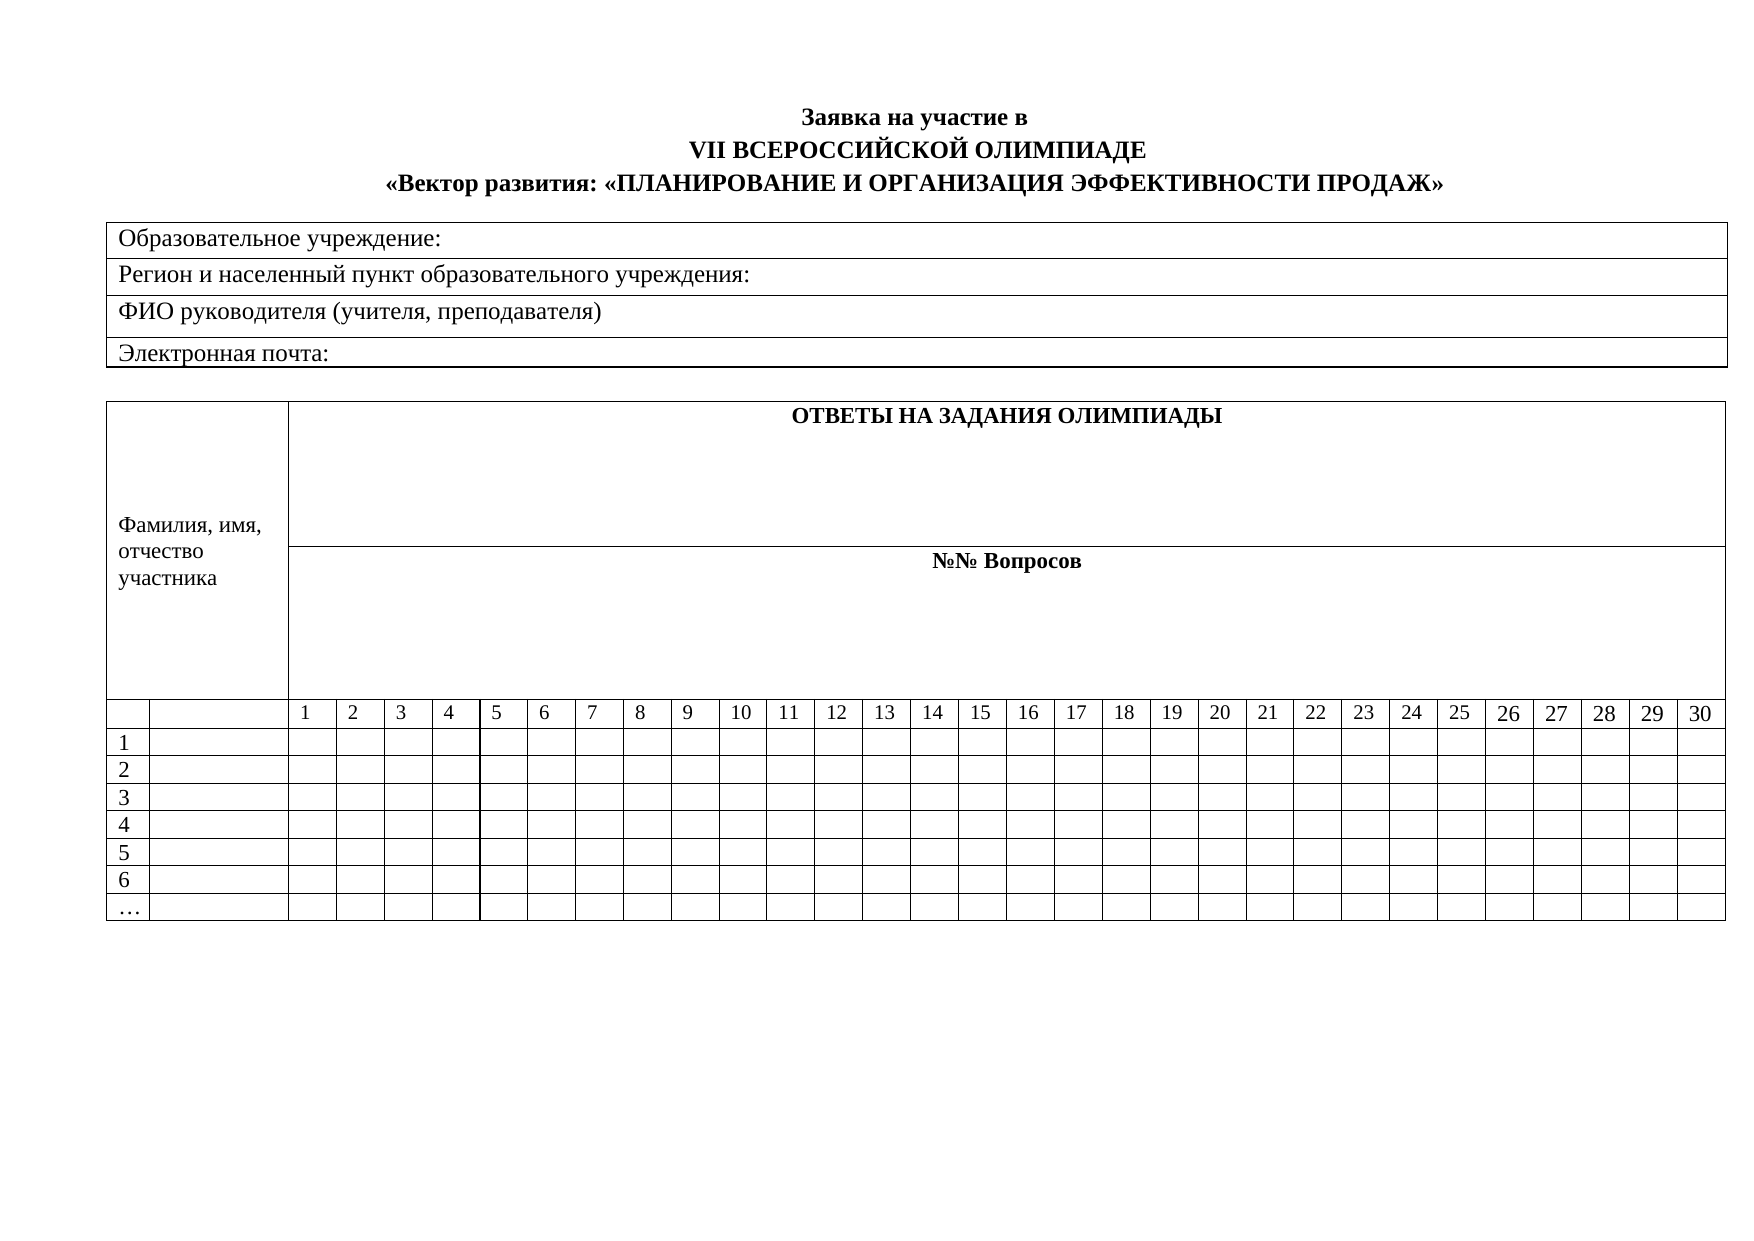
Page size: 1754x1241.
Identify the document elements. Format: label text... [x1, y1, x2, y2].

table_cell 8 [624, 700, 671, 728]
table_cell … [107, 894, 149, 920]
table_cell [767, 839, 814, 865]
table_cell 11 [767, 700, 814, 728]
table_cell [337, 894, 384, 920]
table_cell [528, 811, 575, 838]
table_cell [1486, 729, 1533, 755]
table_cell 15 [959, 700, 1006, 728]
table_cell [1438, 756, 1485, 783]
table_cell [481, 756, 527, 783]
table_cell [1582, 729, 1629, 755]
table_cell [1390, 894, 1437, 920]
table_cell [433, 894, 479, 920]
table_cell [1534, 866, 1581, 892]
table_cell [959, 866, 1006, 892]
table_cell [1055, 784, 1102, 810]
table_cell [720, 866, 766, 892]
table_cell [1151, 729, 1198, 755]
table_cell [1247, 839, 1293, 865]
table_cell [1390, 729, 1437, 755]
table_cell [1630, 729, 1677, 755]
table_cell [672, 839, 719, 865]
table_cell [1630, 866, 1677, 892]
table_cell [672, 894, 719, 920]
table_cell [1007, 839, 1054, 865]
table_cell [1438, 894, 1485, 920]
table_cell [1342, 784, 1389, 810]
table_cell [385, 729, 432, 755]
table_cell [1055, 756, 1102, 783]
table_cell [720, 839, 766, 865]
table_cell [433, 784, 479, 810]
table_cell [672, 729, 719, 755]
table_cell [433, 866, 479, 892]
table_cell [1678, 784, 1725, 810]
table_cell [528, 866, 575, 892]
table_cell [1342, 866, 1389, 892]
table_cell [481, 811, 527, 838]
table_cell [289, 811, 336, 838]
table_cell [576, 894, 623, 920]
table_cell [1582, 784, 1629, 810]
table_cell [1199, 839, 1246, 865]
table_cell [1534, 756, 1581, 783]
table_cell [289, 729, 336, 755]
table_cell [337, 866, 384, 892]
table_cell [576, 756, 623, 783]
table_cell [672, 866, 719, 892]
table_cell [1534, 729, 1581, 755]
table_cell [1486, 866, 1533, 892]
table_cell 1 [107, 729, 149, 755]
table_cell [1247, 784, 1293, 810]
table_cell [1007, 784, 1054, 810]
table_cell [1103, 756, 1150, 783]
table_cell [815, 756, 862, 783]
table_cell [385, 811, 432, 838]
table_cell [1103, 866, 1150, 892]
table_cell [767, 894, 814, 920]
table_cell [150, 756, 288, 783]
table_cell [337, 784, 384, 810]
table_cell [911, 784, 958, 810]
table_cell [1294, 894, 1341, 920]
table_cell 5 [107, 839, 149, 865]
table_cell [624, 894, 671, 920]
table_cell 3 [385, 700, 432, 728]
table_cell [150, 866, 288, 892]
table_cell [1390, 756, 1437, 783]
table_cell [1678, 811, 1725, 838]
table_cell [1390, 839, 1437, 865]
table_cell 1 [289, 700, 336, 728]
table_cell 30 [1678, 700, 1725, 728]
table_cell [1103, 811, 1150, 838]
table_cell [150, 811, 288, 838]
table_cell 2 [337, 700, 384, 728]
table_cell [1294, 839, 1341, 865]
table_cell [720, 784, 766, 810]
table_cell [1438, 784, 1485, 810]
table_cell 27 [1534, 700, 1581, 728]
table_cell [1055, 811, 1102, 838]
table_cell [1247, 756, 1293, 783]
table_header Фамилия, имя, отчество участника [107, 402, 288, 699]
table_cell [863, 729, 910, 755]
table_cell 14 [911, 700, 958, 728]
table_cell [576, 811, 623, 838]
table_cell [528, 756, 575, 783]
table_cell [289, 839, 336, 865]
table_cell [911, 894, 958, 920]
table_cell [863, 811, 910, 838]
table_cell [433, 756, 479, 783]
table_cell [1438, 839, 1485, 865]
table_cell [1294, 729, 1341, 755]
table_cell 25 [1438, 700, 1485, 728]
table_cell [624, 729, 671, 755]
table_cell [1486, 839, 1533, 865]
table_cell [289, 784, 336, 810]
table_cell [863, 866, 910, 892]
table_cell [337, 729, 384, 755]
table_cell [150, 700, 288, 728]
table_cell [624, 756, 671, 783]
table_cell 19 [1151, 700, 1198, 728]
table_cell [289, 894, 336, 920]
table_cell [1486, 811, 1533, 838]
table_cell [1342, 756, 1389, 783]
table_cell [720, 811, 766, 838]
table_cell [433, 839, 479, 865]
table_cell [1103, 894, 1150, 920]
table_cell [1534, 811, 1581, 838]
table_cell №№ Вопросов [289, 547, 1725, 699]
table_cell 4 [107, 811, 149, 838]
table_cell [1678, 729, 1725, 755]
table_cell [528, 839, 575, 865]
table_cell [1582, 756, 1629, 783]
table_cell [1630, 784, 1677, 810]
table_cell 16 [1007, 700, 1054, 728]
table_cell [1342, 839, 1389, 865]
table_cell 24 [1390, 700, 1437, 728]
table_cell ФИО руководителя (учителя, преподавателя) [107, 296, 1727, 337]
table_cell [1103, 784, 1150, 810]
table_cell [1055, 866, 1102, 892]
table_cell [1486, 784, 1533, 810]
table_cell [959, 729, 1006, 755]
table_cell [1247, 811, 1293, 838]
table_cell [1678, 866, 1725, 892]
table_cell [1630, 894, 1677, 920]
table_cell [863, 839, 910, 865]
table_cell [1151, 811, 1198, 838]
table_cell [624, 866, 671, 892]
table_cell [1294, 866, 1341, 892]
table_cell [959, 894, 1006, 920]
table_cell [481, 866, 527, 892]
table_cell [1390, 784, 1437, 810]
table_cell [1055, 894, 1102, 920]
table_cell [1582, 866, 1629, 892]
table_cell 12 [815, 700, 862, 728]
table_cell 13 [863, 700, 910, 728]
table_cell [150, 839, 288, 865]
table_cell [289, 866, 336, 892]
table_cell 26 [1486, 700, 1533, 728]
table_cell [1534, 894, 1581, 920]
table_cell 22 [1294, 700, 1341, 728]
table_cell [959, 839, 1006, 865]
table_cell [911, 811, 958, 838]
table_cell [1199, 756, 1246, 783]
table_cell [863, 894, 910, 920]
table_cell Электронная почта: [107, 338, 1727, 366]
table_cell [385, 756, 432, 783]
table_cell 3 [107, 784, 149, 810]
table_cell [672, 756, 719, 783]
table_cell [1294, 811, 1341, 838]
table_cell [815, 729, 862, 755]
table_cell [1007, 866, 1054, 892]
table_cell [1390, 811, 1437, 838]
table_cell 4 [433, 700, 479, 728]
table_cell [337, 811, 384, 838]
table_cell [1247, 894, 1293, 920]
table_cell [624, 784, 671, 810]
table_cell 18 [1103, 700, 1150, 728]
table_cell [767, 811, 814, 838]
table_cell 6 [107, 866, 149, 892]
table_cell [481, 839, 527, 865]
table_header Образовательное учреждение: [107, 223, 1727, 258]
table_cell [1199, 894, 1246, 920]
table_cell 23 [1342, 700, 1389, 728]
table_cell [1103, 729, 1150, 755]
table_cell [1342, 811, 1389, 838]
table_cell [1199, 866, 1246, 892]
table_cell [1390, 866, 1437, 892]
table_cell [624, 811, 671, 838]
table_cell [672, 811, 719, 838]
table_cell [433, 729, 479, 755]
table_cell [1151, 784, 1198, 810]
table_cell [1678, 839, 1725, 865]
table_cell [1678, 894, 1725, 920]
table_cell [815, 894, 862, 920]
table_cell [1007, 729, 1054, 755]
table_cell [815, 811, 862, 838]
table_cell [863, 784, 910, 810]
table_cell [911, 839, 958, 865]
table_cell [150, 894, 288, 920]
table_cell [720, 894, 766, 920]
table_cell [1582, 811, 1629, 838]
table_cell [150, 784, 288, 810]
table_cell [911, 729, 958, 755]
table_cell [481, 784, 527, 810]
table_cell [1342, 729, 1389, 755]
table_cell [1630, 756, 1677, 783]
table_cell 20 [1199, 700, 1246, 728]
table_cell [959, 811, 1006, 838]
table_cell [385, 894, 432, 920]
table_cell [1438, 811, 1485, 838]
table_cell [1678, 756, 1725, 783]
table_cell [959, 756, 1006, 783]
table_cell [1199, 784, 1246, 810]
table_cell [1438, 729, 1485, 755]
table_cell Регион и населенный пункт образовательного учреждения: [107, 259, 1727, 295]
table_cell [576, 866, 623, 892]
table_cell [1199, 811, 1246, 838]
list Заявка на участие в [193, 102, 1636, 131]
table_cell 21 [1247, 700, 1293, 728]
table_cell [1151, 839, 1198, 865]
table_cell [1582, 894, 1629, 920]
table_cell 17 [1055, 700, 1102, 728]
table_cell 9 [672, 700, 719, 728]
table_cell [720, 729, 766, 755]
table_cell 6 [528, 700, 575, 728]
table_cell [1007, 811, 1054, 838]
table_cell [1055, 729, 1102, 755]
table_cell [767, 756, 814, 783]
table_cell [1294, 756, 1341, 783]
table_cell [337, 756, 384, 783]
table_cell [1199, 729, 1246, 755]
table_cell [863, 756, 910, 783]
table_cell [624, 839, 671, 865]
table_cell [576, 839, 623, 865]
table_cell [1103, 839, 1150, 865]
table_cell [385, 839, 432, 865]
table_header ОТВЕТЫ НА ЗАДАНИЯ ОЛИМПИАДЫ [289, 402, 1725, 546]
table_cell [1582, 839, 1629, 865]
table_cell [720, 756, 766, 783]
table_cell [815, 866, 862, 892]
table_cell [107, 700, 149, 728]
table_cell [150, 729, 288, 755]
table_cell [767, 729, 814, 755]
table_cell [1151, 866, 1198, 892]
table_cell [1007, 756, 1054, 783]
list VII ВСЕРОССИЙСКОЙ ОЛИМПИАДЕ [193, 135, 1636, 164]
table_cell [1630, 839, 1677, 865]
table_cell 5 [481, 700, 527, 728]
table_cell [1151, 894, 1198, 920]
table_cell [289, 756, 336, 783]
table_cell [385, 866, 432, 892]
table_cell [1486, 756, 1533, 783]
table_cell 28 [1582, 700, 1629, 728]
table_cell [1630, 811, 1677, 838]
table_cell [1247, 729, 1293, 755]
table_cell [1151, 756, 1198, 783]
table_cell [528, 784, 575, 810]
table_cell [385, 784, 432, 810]
table_cell [433, 811, 479, 838]
table_cell 2 [107, 756, 149, 783]
table_cell [911, 866, 958, 892]
table_cell 10 [720, 700, 766, 728]
table_cell 7 [576, 700, 623, 728]
table_cell [815, 784, 862, 810]
table_cell [1055, 839, 1102, 865]
table_cell [528, 729, 575, 755]
table_cell [1294, 784, 1341, 810]
table_cell [481, 729, 527, 755]
table_cell [815, 839, 862, 865]
table_cell [1247, 866, 1293, 892]
table_cell [1007, 894, 1054, 920]
table_cell [1486, 894, 1533, 920]
table_cell [481, 894, 527, 920]
table_cell [576, 729, 623, 755]
table_cell [1534, 839, 1581, 865]
table_cell [576, 784, 623, 810]
table_cell [1438, 866, 1485, 892]
table_cell [767, 866, 814, 892]
table_cell [672, 784, 719, 810]
table_cell [1534, 784, 1581, 810]
table_cell 29 [1630, 700, 1677, 728]
table_cell [528, 894, 575, 920]
list «Вектор развития: «ПЛАНИРОВАНИЕ И ОРГАНИЗАЦИЯ ЭФФЕКТИВНОСТИ ПРОДАЖ» [193, 168, 1636, 197]
table_cell [959, 784, 1006, 810]
table_cell [337, 839, 384, 865]
table_cell [1342, 894, 1389, 920]
table_cell [911, 756, 958, 783]
table_cell [767, 784, 814, 810]
